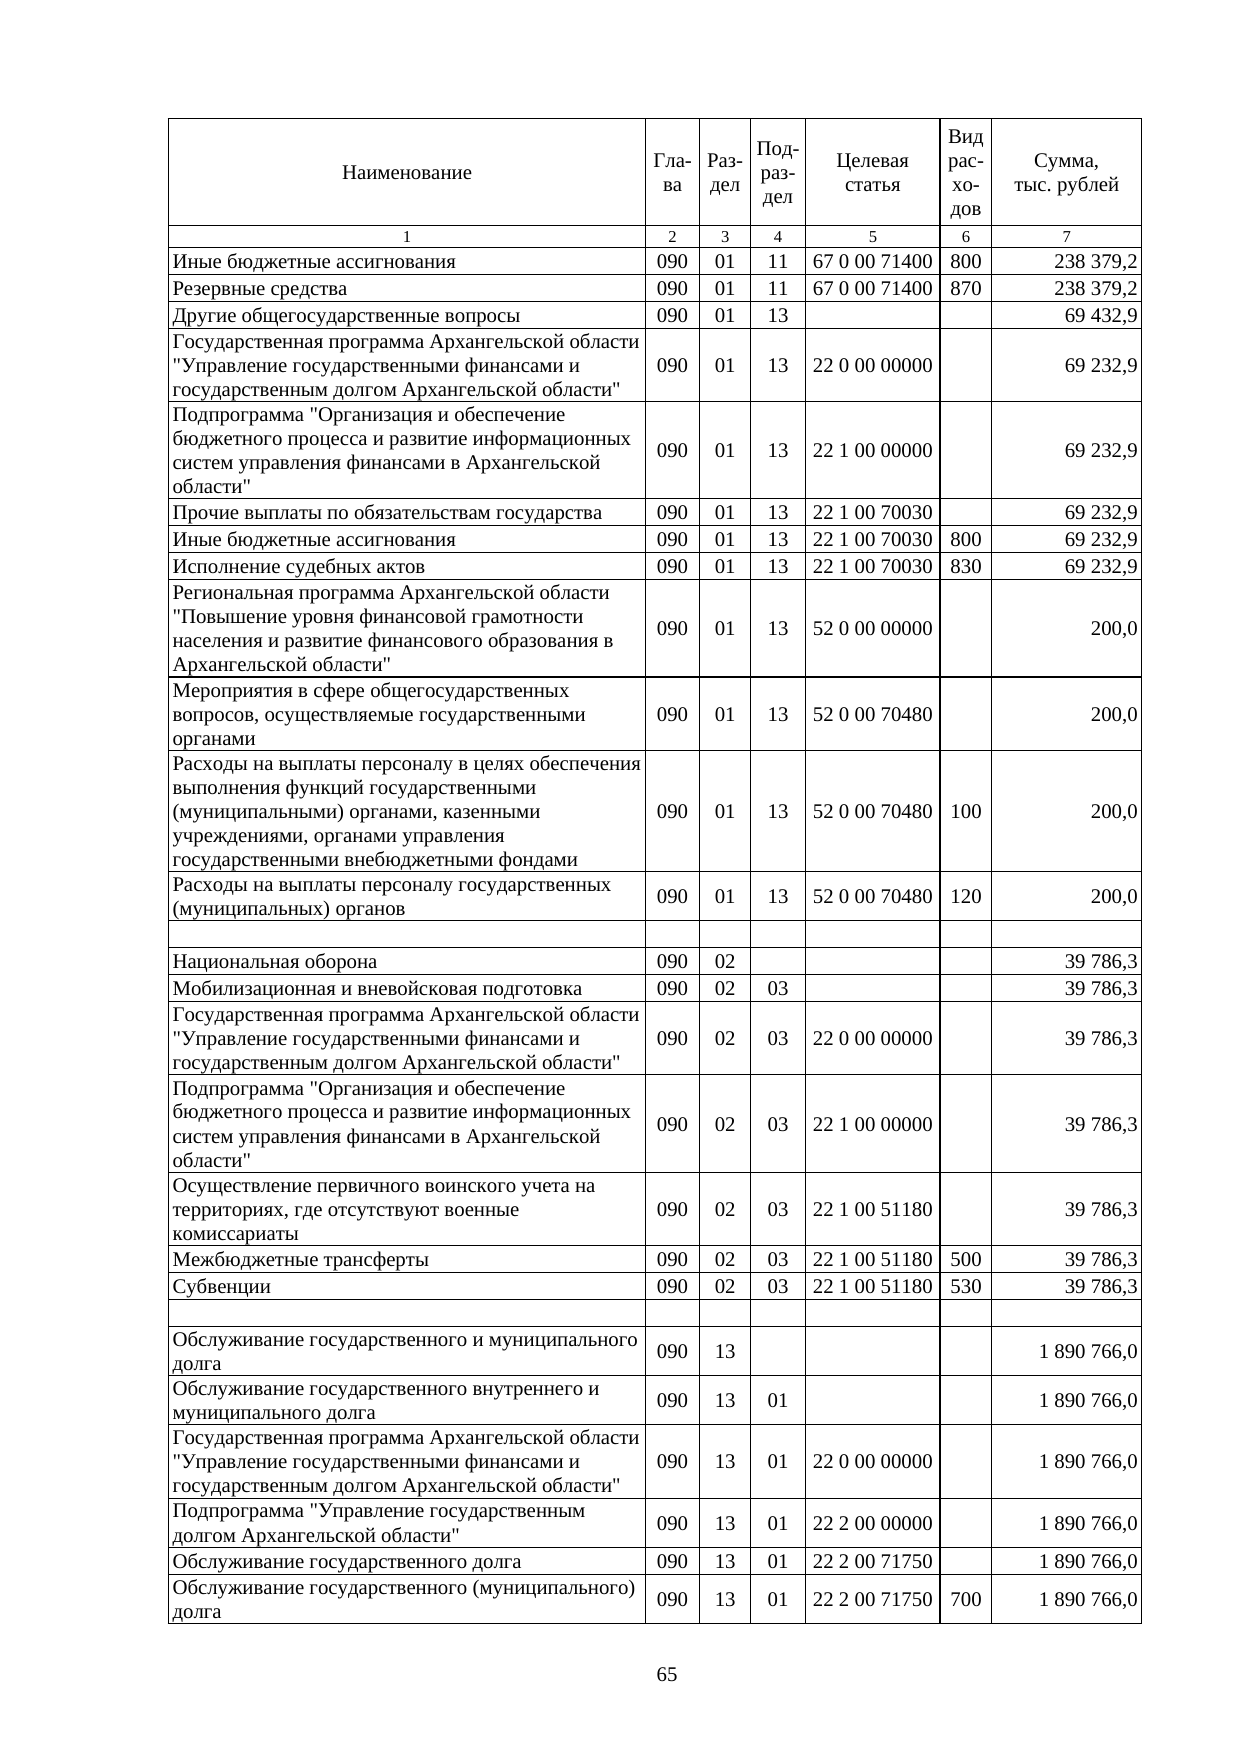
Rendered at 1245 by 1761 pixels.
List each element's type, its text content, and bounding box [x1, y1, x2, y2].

table_header [1142, 118, 1164, 225]
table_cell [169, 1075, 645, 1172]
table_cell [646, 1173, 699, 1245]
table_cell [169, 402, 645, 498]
table_cell 3 [700, 226, 750, 247]
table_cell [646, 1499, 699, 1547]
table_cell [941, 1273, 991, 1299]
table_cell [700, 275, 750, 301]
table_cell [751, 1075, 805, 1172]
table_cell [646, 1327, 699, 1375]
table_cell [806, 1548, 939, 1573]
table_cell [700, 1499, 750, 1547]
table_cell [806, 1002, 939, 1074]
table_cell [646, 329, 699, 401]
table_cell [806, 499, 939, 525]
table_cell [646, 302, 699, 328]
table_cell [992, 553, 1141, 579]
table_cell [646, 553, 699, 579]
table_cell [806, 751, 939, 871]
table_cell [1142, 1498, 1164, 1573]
table_cell 4 [751, 226, 805, 247]
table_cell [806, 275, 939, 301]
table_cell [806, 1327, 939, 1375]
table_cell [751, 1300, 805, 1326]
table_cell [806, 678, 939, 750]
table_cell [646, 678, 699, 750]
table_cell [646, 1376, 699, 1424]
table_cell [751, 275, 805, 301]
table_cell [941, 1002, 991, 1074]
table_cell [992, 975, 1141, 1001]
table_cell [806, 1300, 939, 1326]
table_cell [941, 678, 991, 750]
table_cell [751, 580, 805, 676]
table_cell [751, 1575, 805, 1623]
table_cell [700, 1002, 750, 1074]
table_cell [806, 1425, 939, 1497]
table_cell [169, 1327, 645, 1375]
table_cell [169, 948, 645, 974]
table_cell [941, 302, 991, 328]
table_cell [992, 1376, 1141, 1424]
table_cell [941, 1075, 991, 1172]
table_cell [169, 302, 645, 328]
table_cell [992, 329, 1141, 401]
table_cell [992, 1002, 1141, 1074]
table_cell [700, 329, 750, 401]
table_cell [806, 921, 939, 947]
table_cell [1142, 225, 1164, 247]
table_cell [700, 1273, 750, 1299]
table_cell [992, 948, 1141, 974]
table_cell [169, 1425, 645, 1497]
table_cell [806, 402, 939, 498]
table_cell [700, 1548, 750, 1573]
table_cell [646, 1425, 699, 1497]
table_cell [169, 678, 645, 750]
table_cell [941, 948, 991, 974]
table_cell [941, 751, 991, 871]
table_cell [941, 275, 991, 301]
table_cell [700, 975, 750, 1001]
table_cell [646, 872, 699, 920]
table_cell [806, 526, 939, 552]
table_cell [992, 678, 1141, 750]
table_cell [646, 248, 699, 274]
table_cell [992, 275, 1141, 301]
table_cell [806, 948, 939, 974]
table_cell 5 [806, 226, 939, 247]
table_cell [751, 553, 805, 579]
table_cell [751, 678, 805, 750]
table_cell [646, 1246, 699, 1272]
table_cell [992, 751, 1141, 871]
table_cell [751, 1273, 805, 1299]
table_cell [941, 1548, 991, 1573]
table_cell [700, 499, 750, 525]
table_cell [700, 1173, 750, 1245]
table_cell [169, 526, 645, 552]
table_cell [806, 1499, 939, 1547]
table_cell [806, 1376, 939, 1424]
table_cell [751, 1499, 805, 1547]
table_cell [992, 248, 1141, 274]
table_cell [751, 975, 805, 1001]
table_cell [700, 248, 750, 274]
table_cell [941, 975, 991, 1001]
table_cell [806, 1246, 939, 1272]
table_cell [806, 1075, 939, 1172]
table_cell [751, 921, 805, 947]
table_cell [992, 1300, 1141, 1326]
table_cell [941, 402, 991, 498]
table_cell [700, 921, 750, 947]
table_header Раз- дел [700, 119, 750, 225]
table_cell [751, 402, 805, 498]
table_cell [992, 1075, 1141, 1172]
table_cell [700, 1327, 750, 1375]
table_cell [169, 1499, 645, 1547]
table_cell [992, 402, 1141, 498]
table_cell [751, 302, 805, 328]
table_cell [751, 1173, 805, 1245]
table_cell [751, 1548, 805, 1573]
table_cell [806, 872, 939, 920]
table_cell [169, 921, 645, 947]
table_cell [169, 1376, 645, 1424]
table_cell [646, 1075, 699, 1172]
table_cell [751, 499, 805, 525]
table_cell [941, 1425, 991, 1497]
table_header Целевая статья [806, 119, 939, 225]
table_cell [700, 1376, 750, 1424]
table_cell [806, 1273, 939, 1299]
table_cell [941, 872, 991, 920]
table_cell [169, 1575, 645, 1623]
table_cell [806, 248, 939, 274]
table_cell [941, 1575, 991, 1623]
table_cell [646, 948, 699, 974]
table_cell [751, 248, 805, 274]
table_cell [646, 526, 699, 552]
table_cell 2 [646, 226, 699, 247]
table_header Гла- ва [646, 119, 699, 225]
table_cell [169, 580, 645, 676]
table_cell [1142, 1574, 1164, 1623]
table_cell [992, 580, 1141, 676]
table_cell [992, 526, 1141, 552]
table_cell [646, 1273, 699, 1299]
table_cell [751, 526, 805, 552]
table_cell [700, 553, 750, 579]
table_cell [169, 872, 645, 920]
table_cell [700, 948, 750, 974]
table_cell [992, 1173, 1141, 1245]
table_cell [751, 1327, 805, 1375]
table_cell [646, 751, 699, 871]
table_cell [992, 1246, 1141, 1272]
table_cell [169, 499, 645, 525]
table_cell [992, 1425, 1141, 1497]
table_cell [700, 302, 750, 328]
table_cell 6 [941, 226, 991, 247]
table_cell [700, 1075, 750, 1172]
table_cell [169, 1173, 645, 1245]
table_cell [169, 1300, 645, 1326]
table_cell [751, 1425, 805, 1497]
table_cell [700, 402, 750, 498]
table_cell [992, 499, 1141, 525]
table_header Наименование [169, 119, 645, 225]
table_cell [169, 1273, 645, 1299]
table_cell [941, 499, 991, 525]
table_header Сумма, тыс. рублей [992, 119, 1141, 225]
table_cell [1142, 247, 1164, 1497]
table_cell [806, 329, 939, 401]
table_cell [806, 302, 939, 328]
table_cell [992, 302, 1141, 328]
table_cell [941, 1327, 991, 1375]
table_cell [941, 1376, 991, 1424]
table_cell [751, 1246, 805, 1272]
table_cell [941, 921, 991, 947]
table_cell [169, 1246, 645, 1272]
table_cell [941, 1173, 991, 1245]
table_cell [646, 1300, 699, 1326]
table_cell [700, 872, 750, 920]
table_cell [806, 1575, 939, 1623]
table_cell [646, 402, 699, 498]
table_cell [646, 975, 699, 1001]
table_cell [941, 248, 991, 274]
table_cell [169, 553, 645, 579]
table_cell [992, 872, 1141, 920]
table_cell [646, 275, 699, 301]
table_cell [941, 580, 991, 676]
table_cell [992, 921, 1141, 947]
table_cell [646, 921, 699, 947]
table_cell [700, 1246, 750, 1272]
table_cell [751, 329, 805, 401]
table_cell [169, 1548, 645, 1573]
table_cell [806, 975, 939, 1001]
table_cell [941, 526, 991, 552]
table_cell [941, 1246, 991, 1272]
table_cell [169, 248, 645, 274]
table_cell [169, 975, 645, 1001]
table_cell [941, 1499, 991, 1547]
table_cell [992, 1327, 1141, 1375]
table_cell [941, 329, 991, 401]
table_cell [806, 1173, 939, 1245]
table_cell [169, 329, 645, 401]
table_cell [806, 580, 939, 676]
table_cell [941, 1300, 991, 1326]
table_cell 7 [992, 226, 1141, 247]
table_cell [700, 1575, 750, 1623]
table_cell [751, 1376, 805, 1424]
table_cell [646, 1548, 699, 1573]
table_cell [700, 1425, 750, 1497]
table_cell 1 [169, 226, 645, 247]
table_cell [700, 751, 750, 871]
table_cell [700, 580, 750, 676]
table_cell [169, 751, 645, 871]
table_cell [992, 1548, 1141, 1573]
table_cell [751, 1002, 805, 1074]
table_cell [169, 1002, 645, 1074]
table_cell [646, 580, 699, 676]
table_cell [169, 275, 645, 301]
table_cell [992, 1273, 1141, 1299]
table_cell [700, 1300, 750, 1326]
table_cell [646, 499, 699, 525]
table_header Вид рас- хо- дов [941, 119, 991, 225]
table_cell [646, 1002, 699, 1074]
table_header Под- раз- дел [751, 119, 805, 225]
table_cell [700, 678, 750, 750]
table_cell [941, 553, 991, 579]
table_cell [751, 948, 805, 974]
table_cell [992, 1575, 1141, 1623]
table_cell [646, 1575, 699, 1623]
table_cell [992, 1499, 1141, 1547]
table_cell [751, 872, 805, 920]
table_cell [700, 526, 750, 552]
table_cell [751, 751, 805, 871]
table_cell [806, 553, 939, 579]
